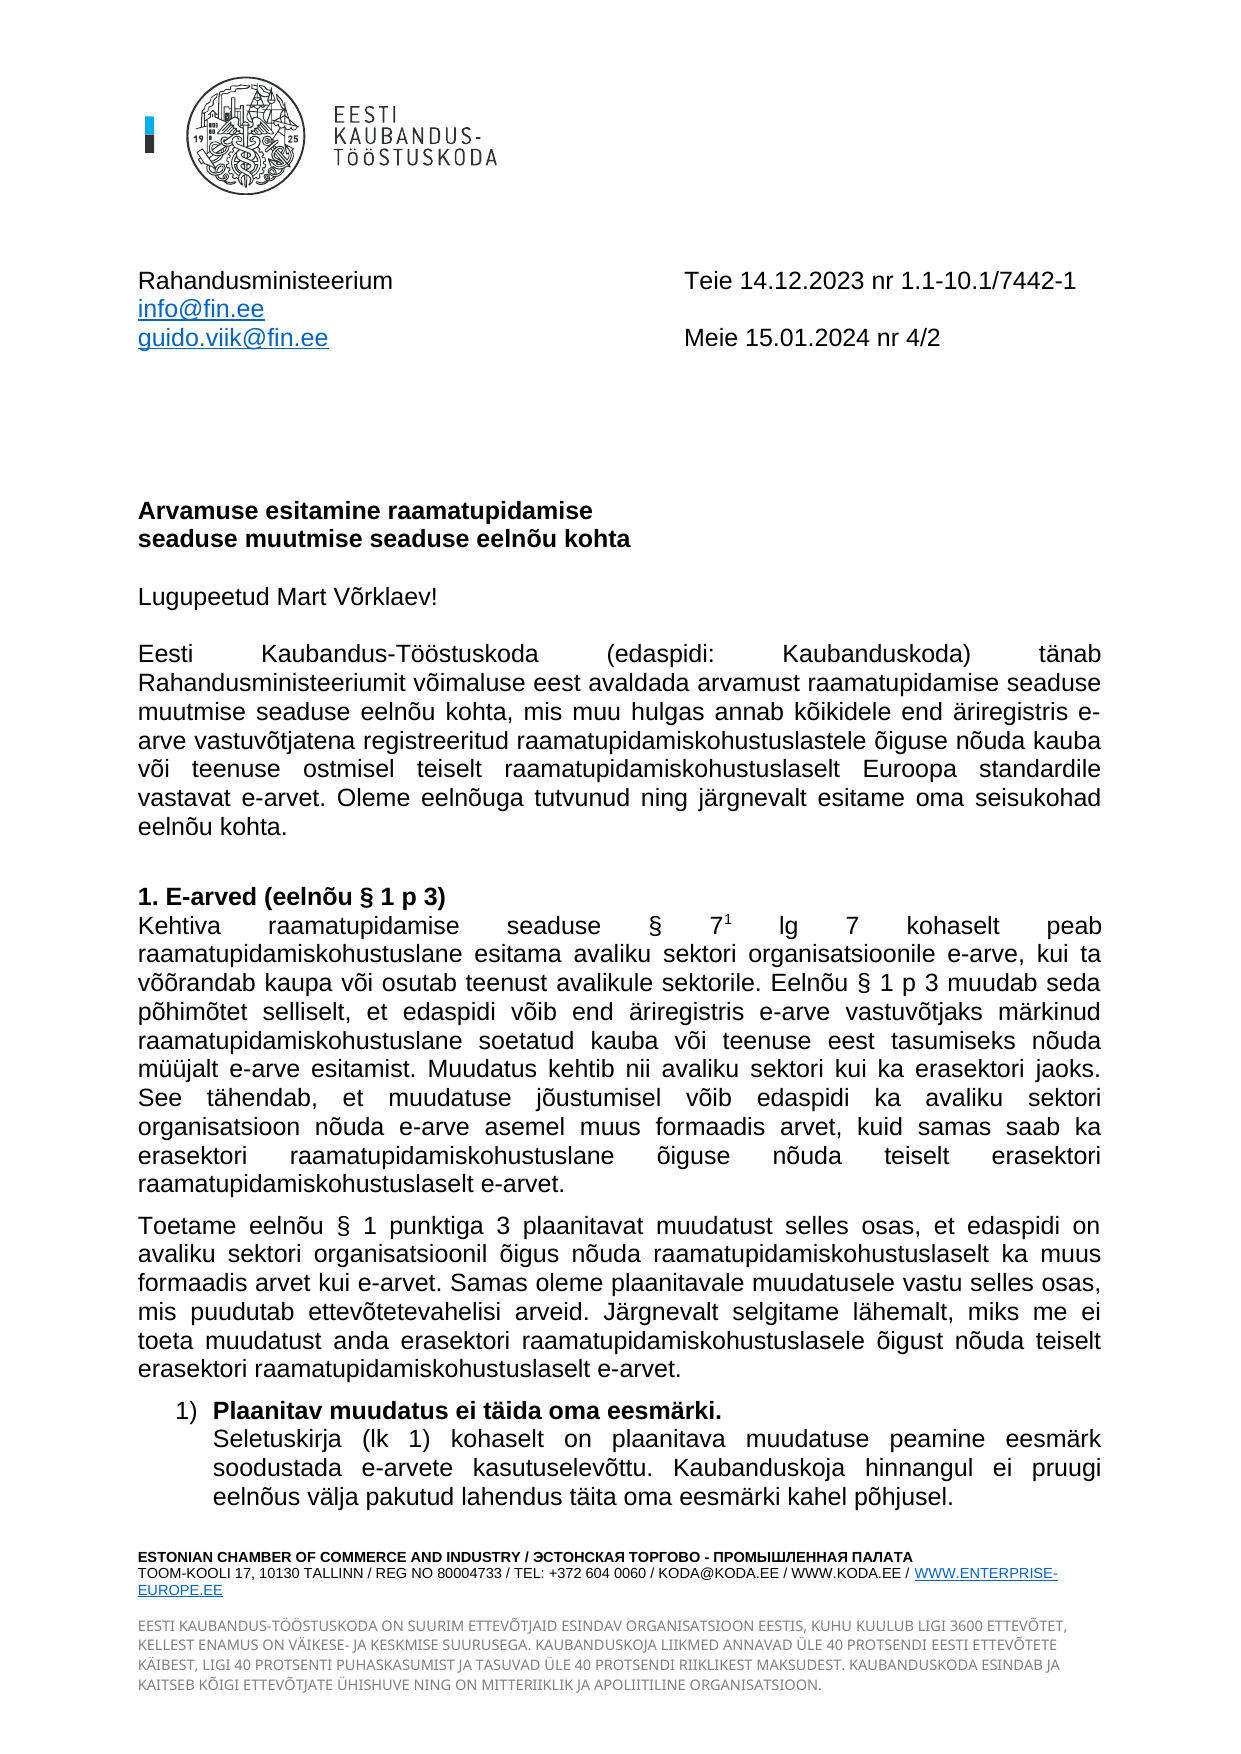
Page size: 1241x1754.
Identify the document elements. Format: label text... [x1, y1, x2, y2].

list Seletuskirja (lk 1) kohaselt on plaanitava muudatuse peamine eesmärk soodustada e-arvete kasutuselevõttu. Kaubanduskoja hinnangul ei pruugi eelnõus välja pakutud lahendus täita oma eesmärki kahel põhjusel. [213, 1424, 1103, 1511]
list Plaanitav muudatus ei täida oma eesmärki. [175, 1396, 1103, 1424]
text guido.viik@fin.ee Meie 15.01.2024 nr 4/2 [138, 323, 1103, 352]
text seaduse muutmise seaduse eelnõu kohta [138, 524, 1103, 553]
text info@fin.ee [138, 294, 1103, 323]
text Lugupeetud Mart Võrklaev! [138, 582, 1103, 611]
text Rahandusministeerium Teie 14.12.2023 nr 1.1-10.1/7442-1 [138, 266, 1103, 294]
text Kehtiva raamatupidamise seaduse § 71 lg 7 kohaselt peab raamatupidamiskohustuslane esitama avaliku sektori organisatsioonile e-arve, kui ta võõrandab kaupa või osutab teenust avalikule sektorile. Eelnõu § 1 p 3 muudab seda põhimõtet selliselt, et edaspidi võib end äriregistris e-arve vastuvõtjaks märkinud raamatupidamiskohustuslane soetatud kauba või teenuse eest tasumiseks nõuda müüjalt e-arve esitamist. Muudatus kehtib nii avaliku sektori kui ka erasektori jaoks. See tähendab, et muudatuse jõustumisel võib edaspidi ka avaliku sektori organisatsioon nõuda e-arve asemel muus formaadis arvet, kuid samas saab ka erasektori raamatupidamiskohustuslane õiguse nõuda teiselt erasektori raamatupidamiskohustuslaselt e-arvet. [138, 911, 1103, 1198]
text Arvamuse esitamine raamatupidamise [138, 496, 1103, 524]
text Eesti Kaubandus-Tööstuskoda (edaspidi: Kaubanduskoda) tänab Rahandusministeeriumit võimaluse eest avaldada arvamust raamatupidamise seaduse muutmise seaduse eelnõu kohta, mis muu hulgas annab kõikidele end äriregistris e-arve vastuvõtjatena registreeritud raamatupidamiskohustuslastele õiguse nõuda kauba või teenuse ostmisel teiselt raamatupidamiskohustuslaselt Euroopa standardile vastavat e-arvet. Oleme eelnõuga tutvunud ning järgnevalt esitame oma seisukohad eelnõu kohta. [138, 639, 1103, 841]
text Toetame eelnõu § 1 punktiga 3 plaanitavat muudatust selles osas, et edaspidi on avaliku sektori organisatsioonil õigus nõuda raamatupidamiskohustuslaselt ka muus formaadis arvet kui e-arvet. Samas oleme plaanitavale muudatusele vastu selles osas, mis puudutab ettevõtetevahelisi arveid. Järgnevalt selgitame lähemalt, miks me ei toeta muudatust anda erasektori raamatupidamiskohustuslasele õigust nõuda teiselt erasektori raamatupidamiskohustuslaselt e-arvet. [138, 1211, 1103, 1383]
text 1. E-arved (eelnõu § 1 p 3) [138, 882, 1103, 911]
